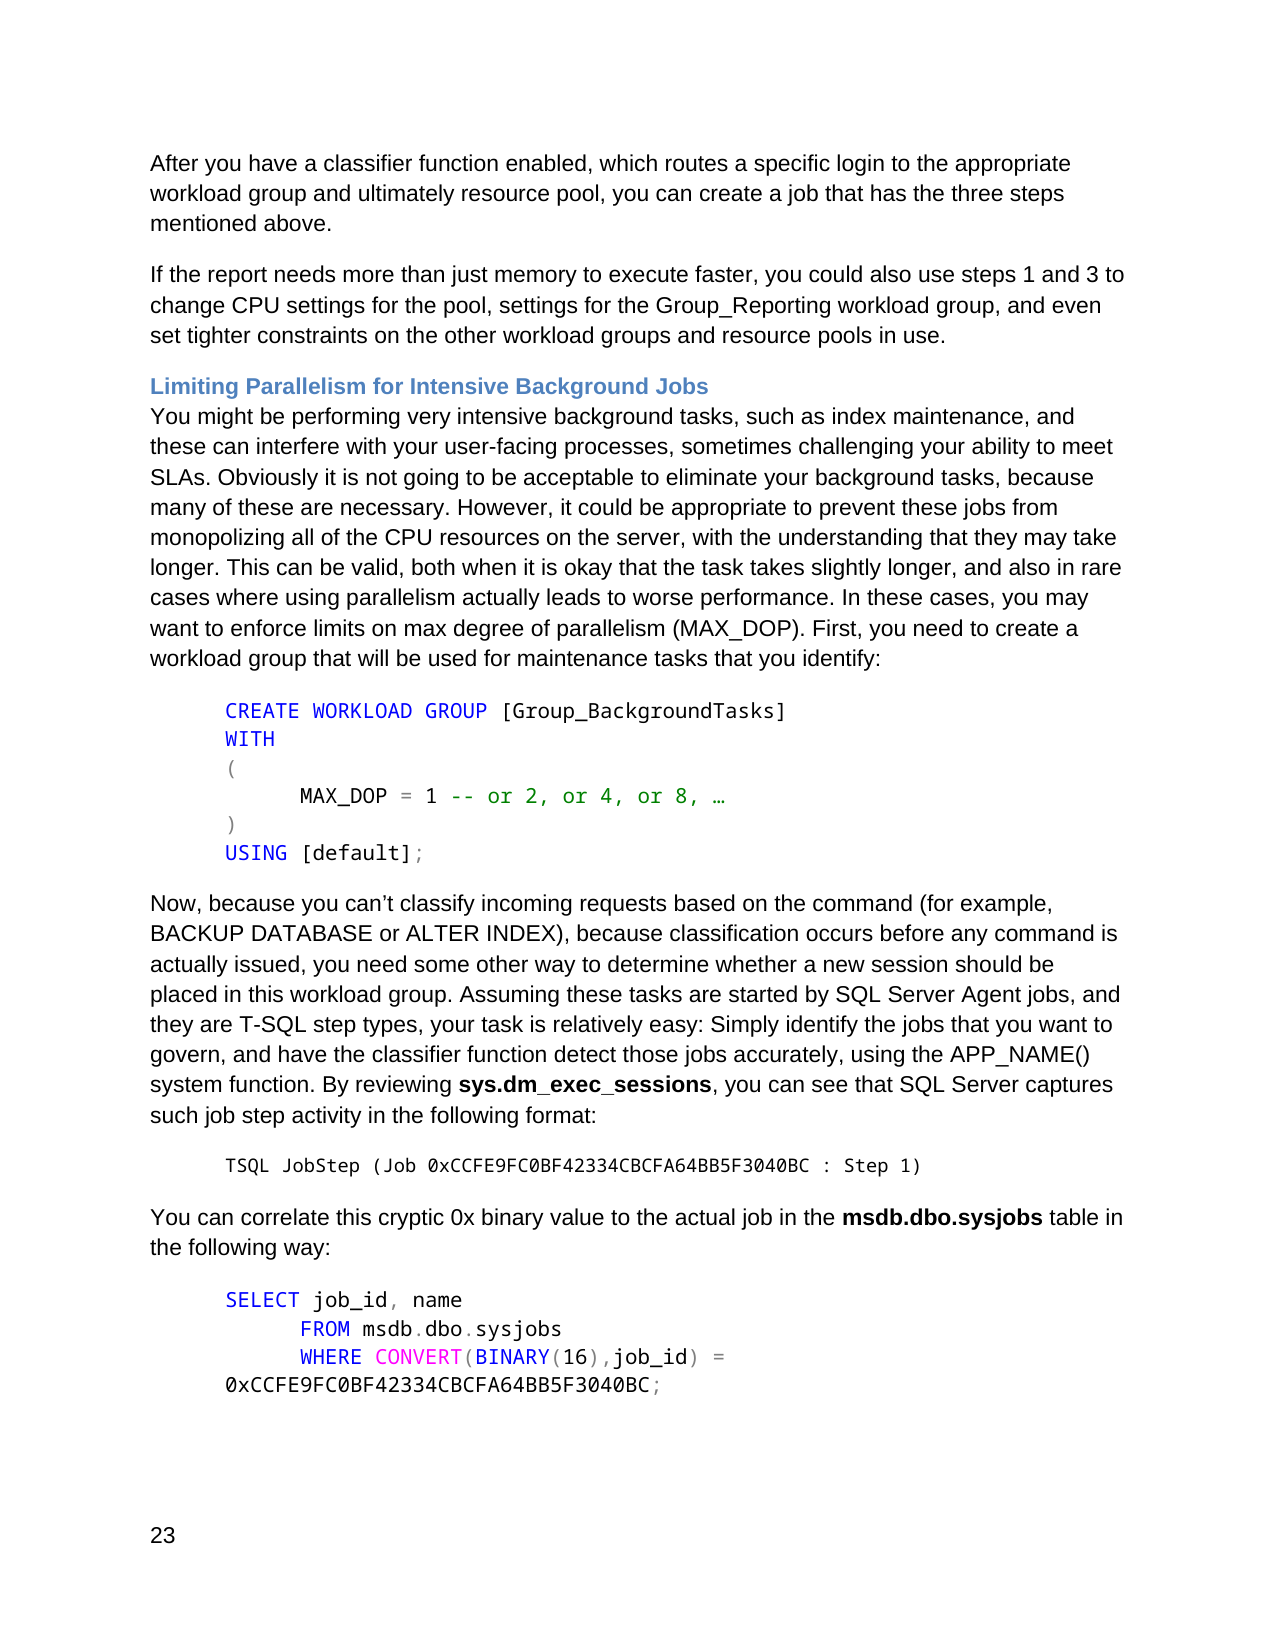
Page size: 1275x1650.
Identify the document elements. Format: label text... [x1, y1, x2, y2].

text MAX_DOP = 1 -- or 2, or 4, or 8, … [225, 781, 1125, 809]
text If the report needs more than just memory to execute faster, you could also use steps 1 and 3 to change CPU settings for the pool, settings for the Group_Reporting workload group, and even set tighter constraints on the other workload groups and resource pools in use. [150, 261, 1125, 348]
text CREATE WORKLOAD GROUP [Group_BackgroundTasks] [225, 696, 1125, 724]
text FROM msdb.dbo.sysjobs [225, 1314, 1125, 1342]
subtitle Limiting Parallelism for Intensive Background Jobs [150, 373, 1125, 399]
text USING [default]; [225, 838, 1125, 866]
text SELECT job_id, name [225, 1285, 1125, 1314]
text ( [225, 753, 1125, 781]
text WITH [225, 724, 1125, 753]
text After you have a classifier function enabled, which routes a specific login to the appropriate workload group and ultimately resource pool, you can create a job that has the three steps mentioned above. [150, 150, 1125, 237]
text ) [225, 809, 1125, 838]
text WHERE CONVERT(BINARY(16),job_id) = 0xCCFE9FC0BF42334CBCFA64BB5F3040BC; [225, 1342, 1125, 1425]
text TSQL JobStep (Job 0xCCFE9FC0BF42334CBCFA64BB5F3040BC : Step 1) [150, 1153, 1125, 1204]
text Now, because you can’t classify incoming requests based on the command (for example, BACKUP DATABASE or ALTER INDEX), because classification occurs before any command is actually issued, you need some other way to determine whether a new session should be placed in this workload group. Assuming these tasks are started by SQL Server Agent jobs, and they are T-SQL step types, your task is relatively easy: Simply identify the jobs that you want to govern, and have the classifier function detect those jobs accurately, using the APP_NAME() system function. By reviewing sys.dm_exec_sessions, you can see that SQL Server captures such job step activity in the following format: [150, 890, 1125, 1128]
text You might be performing very intensive background tasks, such as index maintenance, and these can interfere with your user-facing processes, sometimes challenging your ability to meet SLAs. Obviously it is not going to be acceptable to eliminate your background tasks, because many of these are necessary. However, it could be appropriate to prevent these jobs from monopolizing all of the CPU resources on the server, with the understanding that they may take longer. This can be valid, both when it is okay that the task takes slightly longer, and also in rare cases where using parallelism actually leads to worse performance. In these cases, you may want to enforce limits on max degree of parallelism (MAX_DOP). First, you need to create a workload group that will be used for maintenance tasks that you identify: [150, 403, 1125, 671]
text You can correlate this cryptic 0x binary value to the actual job in the msdb.dbo.sysjobs table in the following way: [150, 1204, 1125, 1261]
